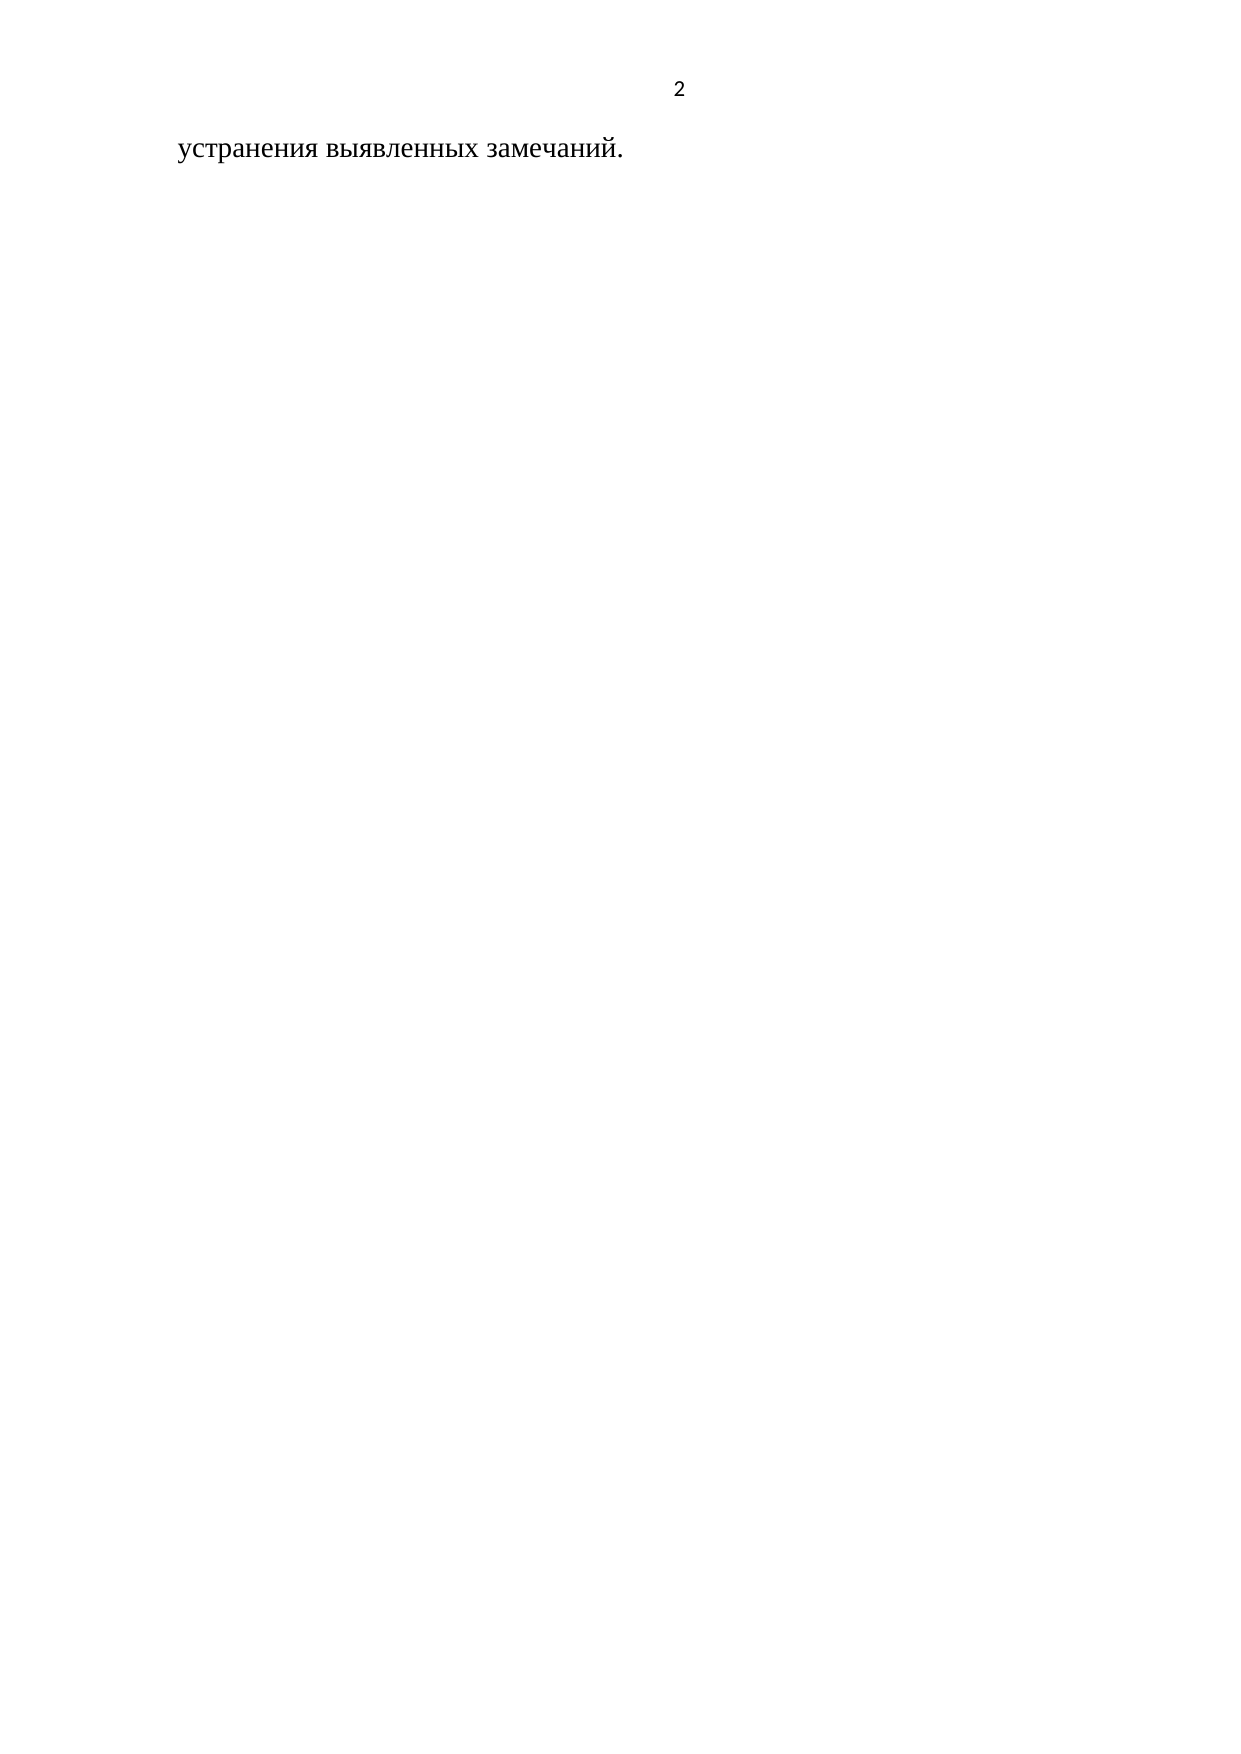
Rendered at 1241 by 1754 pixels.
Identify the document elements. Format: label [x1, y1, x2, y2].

list [177, 130, 1181, 163]
